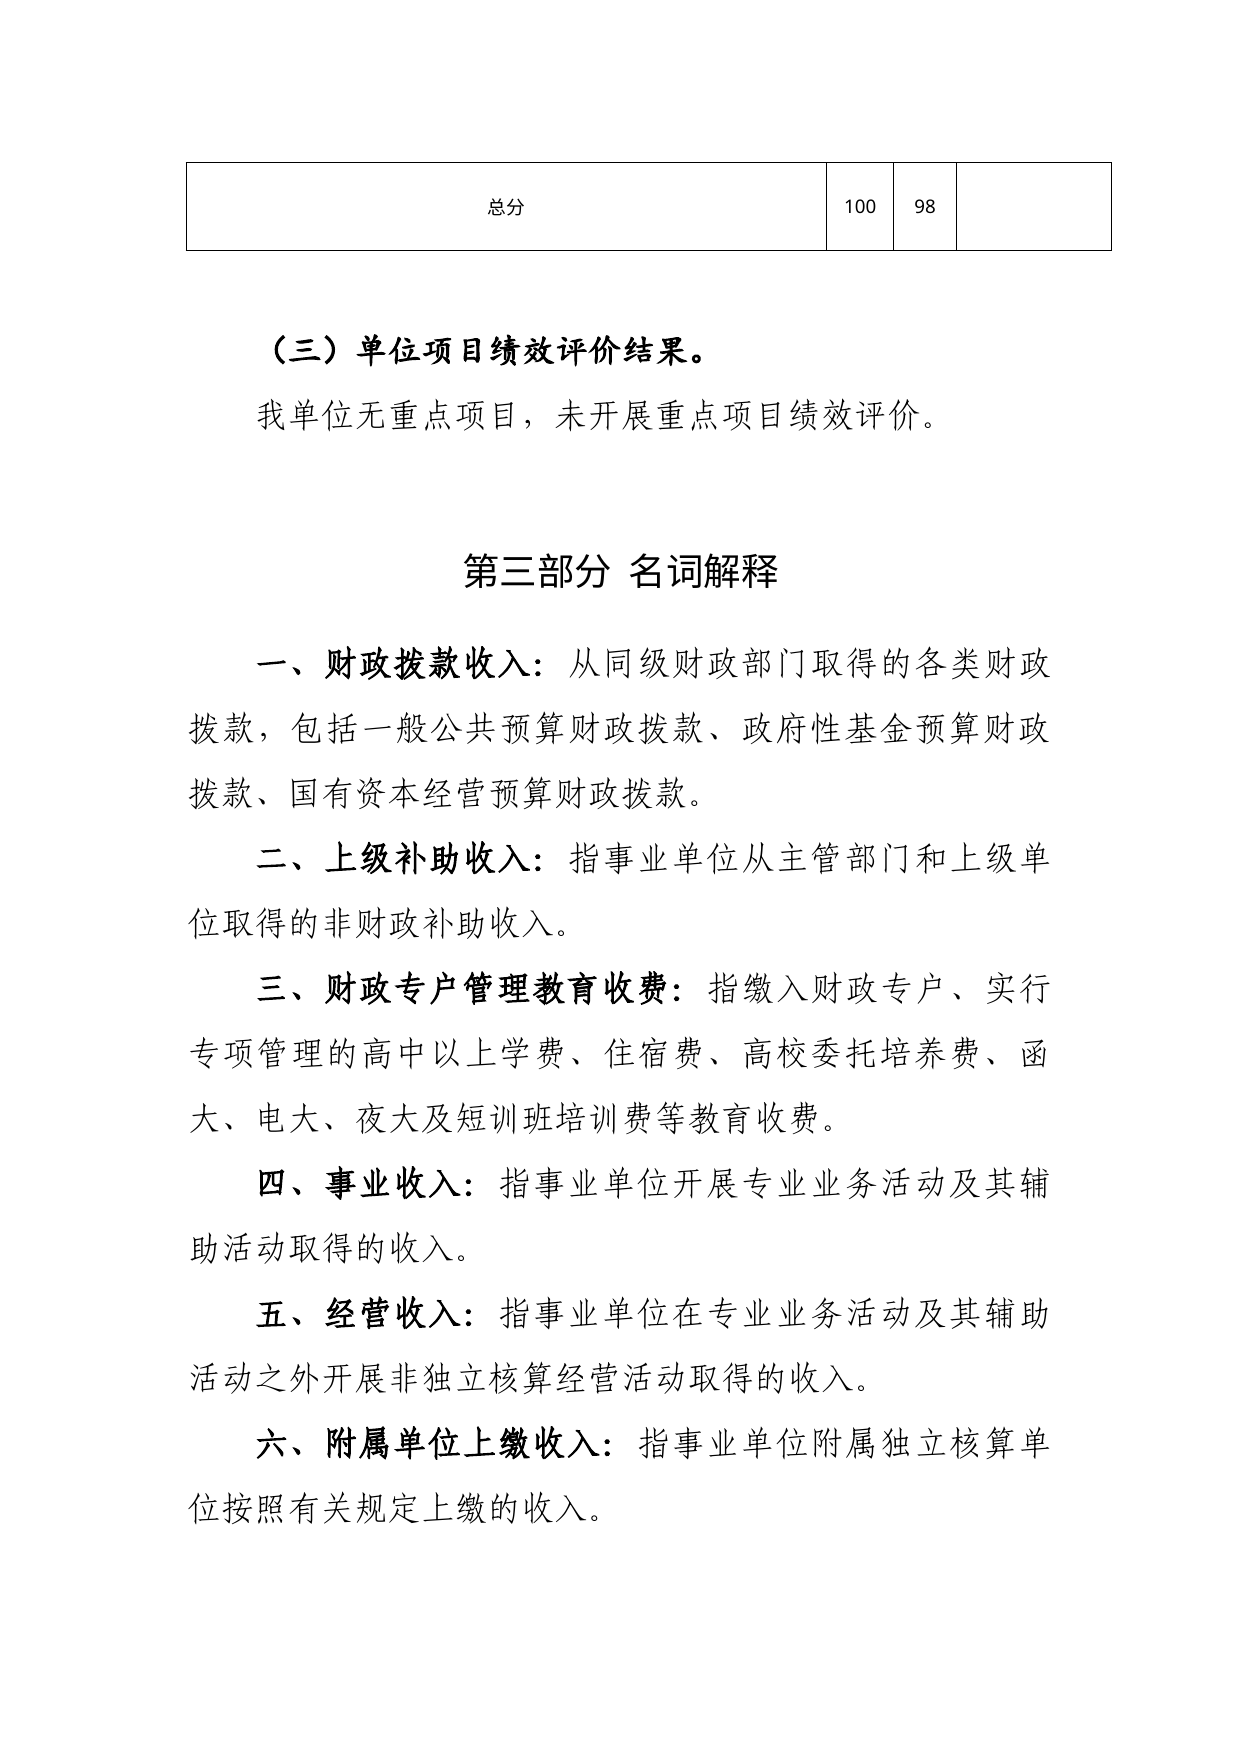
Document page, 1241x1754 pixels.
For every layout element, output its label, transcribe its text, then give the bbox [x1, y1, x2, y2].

table_cell 100 [827, 163, 893, 249]
subtitle 第三部分 名词解释 [187, 536, 1053, 601]
text 六、附属单位上缴收入：指事业单位附属独立核算单位按照有关规定上缴的收入。 [187, 1408, 1053, 1538]
text 三、财政专户管理教育收费：指缴入财政专户、实行专项管理的高中以上学费、住宿费、高校委托培养费、函大、电大、夜大及短训班培训费等教育收费。 [187, 953, 1053, 1148]
table_cell 总分 [187, 163, 826, 249]
text 我单位无重点项目，未开展重点项目绩效评价。 [187, 381, 1053, 446]
text 二、上级补助收入：指事业单位从主管部门和上级单位取得的非财政补助收入。 [187, 823, 1053, 953]
text 一、财政拨款收入：从同级财政部门取得的各类财政拨款，包括一般公共预算财政拨款、政府性基金预算财政拨款、国有资本经营预算财政拨款。 [187, 628, 1053, 823]
table_cell 98 [894, 163, 956, 249]
table_cell [957, 163, 1111, 249]
text （三）单位项目绩效评价结果。 [187, 316, 1053, 381]
text 四、事业收入：指事业单位开展专业业务活动及其辅助活动取得的收入。 [187, 1148, 1053, 1278]
text 五、经营收入：指事业单位在专业业务活动及其辅助活动之外开展非独立核算经营活动取得的收入。 [187, 1278, 1053, 1408]
